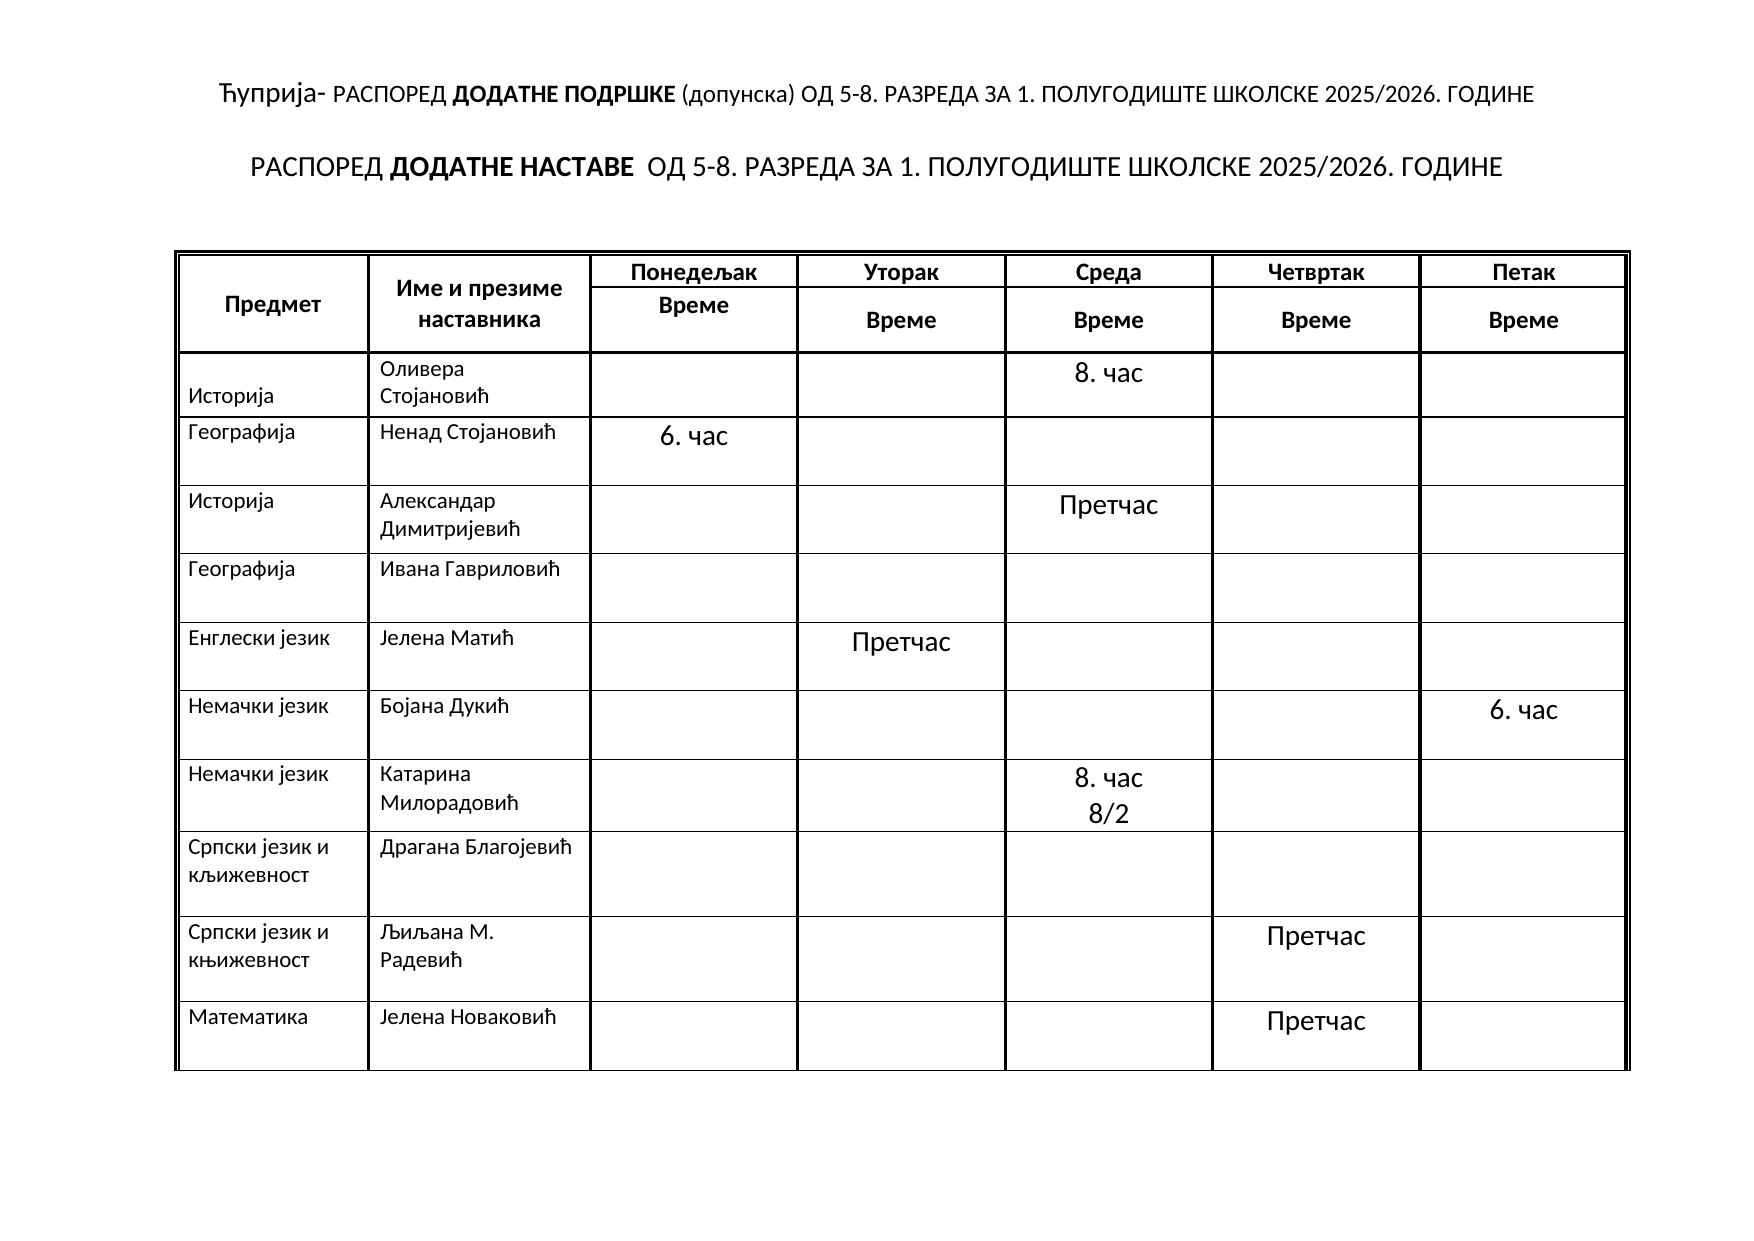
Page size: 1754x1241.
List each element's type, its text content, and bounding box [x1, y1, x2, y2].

table_cell [1007, 418, 1211, 485]
table_cell [799, 418, 1004, 485]
table_cell [799, 832, 1004, 916]
table_cell [1007, 1002, 1211, 1069]
table_cell [1422, 832, 1624, 916]
table_cell Немачки језик [180, 760, 367, 831]
table_cell Претчас [1214, 917, 1418, 1001]
table_cell [799, 917, 1004, 1001]
table_cell [1007, 691, 1211, 758]
table_cell Географија [180, 554, 367, 622]
table_cell [1214, 486, 1418, 553]
table_cell [592, 917, 796, 1001]
table_cell Ненад Стојановић [370, 418, 589, 485]
table_cell [1214, 760, 1418, 831]
table_header Понедељак [592, 256, 796, 286]
table_cell [1422, 554, 1624, 622]
table_cell [799, 1002, 1004, 1069]
table_cell Српски језик и књижевност [180, 917, 367, 1001]
table_cell Драгана Благојевић [370, 832, 589, 916]
table_cell Географија [180, 418, 367, 485]
table_cell [592, 486, 796, 553]
table_cell [592, 832, 796, 916]
table_cell Претчас [1007, 486, 1211, 553]
table_header Петак [1422, 256, 1624, 286]
table_cell Време [799, 288, 1004, 351]
table_cell 6. час [592, 418, 796, 485]
table_cell [1422, 354, 1624, 416]
table_cell [1007, 554, 1211, 622]
table_cell [799, 486, 1004, 553]
table_cell [592, 354, 796, 416]
table_cell [1007, 917, 1211, 1001]
table_header Среда [1007, 256, 1211, 286]
table_cell [1214, 418, 1418, 485]
table_cell Српски језик и кљижевност [180, 832, 367, 916]
table_cell [1422, 486, 1624, 553]
table_cell [799, 691, 1004, 758]
table_cell [592, 554, 796, 622]
table_cell [592, 623, 796, 690]
table_cell Катарина Милорадовић [370, 760, 589, 831]
table_cell [1214, 354, 1418, 416]
table_cell Александар Димитријевић [370, 486, 589, 553]
table_cell Јелена Новаковић [370, 1002, 589, 1069]
table_header Четвртак [1214, 256, 1418, 286]
table_cell [1214, 832, 1418, 916]
table_header Уторак [799, 256, 1004, 286]
table_cell [799, 760, 1004, 831]
table_cell [592, 691, 796, 758]
table_header Име и презиме наставника [370, 256, 589, 351]
table_cell [799, 554, 1004, 622]
table_cell Математика [180, 1002, 367, 1069]
table_cell [1422, 1002, 1624, 1069]
table_cell 8. час [1007, 354, 1211, 416]
table_cell 8. час 8/2 [1007, 760, 1211, 831]
table_cell Време [1214, 288, 1418, 351]
table_header Предмет [180, 256, 367, 351]
table_cell [1007, 832, 1211, 916]
table_cell Време [1422, 288, 1624, 351]
table_cell Љиљана М. Радевић [370, 917, 589, 1001]
table_cell [1422, 760, 1624, 831]
table_cell Јелена Матић [370, 623, 589, 690]
table_cell Ивана Гавриловић [370, 554, 589, 622]
table_cell [592, 1002, 796, 1069]
table_cell Претчас [1214, 1002, 1418, 1069]
table_cell [1422, 623, 1624, 690]
table_cell Бојана Дукић [370, 691, 589, 758]
table_cell [592, 760, 796, 831]
table_cell Историја [180, 354, 367, 416]
table_cell 6. час [1422, 691, 1624, 758]
table_cell [1214, 554, 1418, 622]
table_cell Немачки језик [180, 691, 367, 758]
text РАСПОРЕД ДОДАТНЕ НАСТАВЕ ОД 5-8. РАЗРЕДА ЗА 1. ПОЛУГОДИШТЕ ШКОЛСКЕ 2025/2026. ГОДИНЕ [148, 148, 1606, 183]
table_cell Време [1007, 288, 1211, 351]
table_cell [1214, 623, 1418, 690]
table_cell Време [592, 288, 796, 351]
table_cell Енглески језик [180, 623, 367, 690]
table_cell [799, 354, 1004, 416]
table_cell [1422, 917, 1624, 1001]
table_cell Претчас [799, 623, 1004, 690]
table_cell Историја [180, 486, 367, 553]
table_cell Оливера Стојановић [370, 354, 589, 416]
table_cell [1214, 691, 1418, 758]
table_cell [1007, 623, 1211, 690]
table_cell [1422, 418, 1624, 485]
